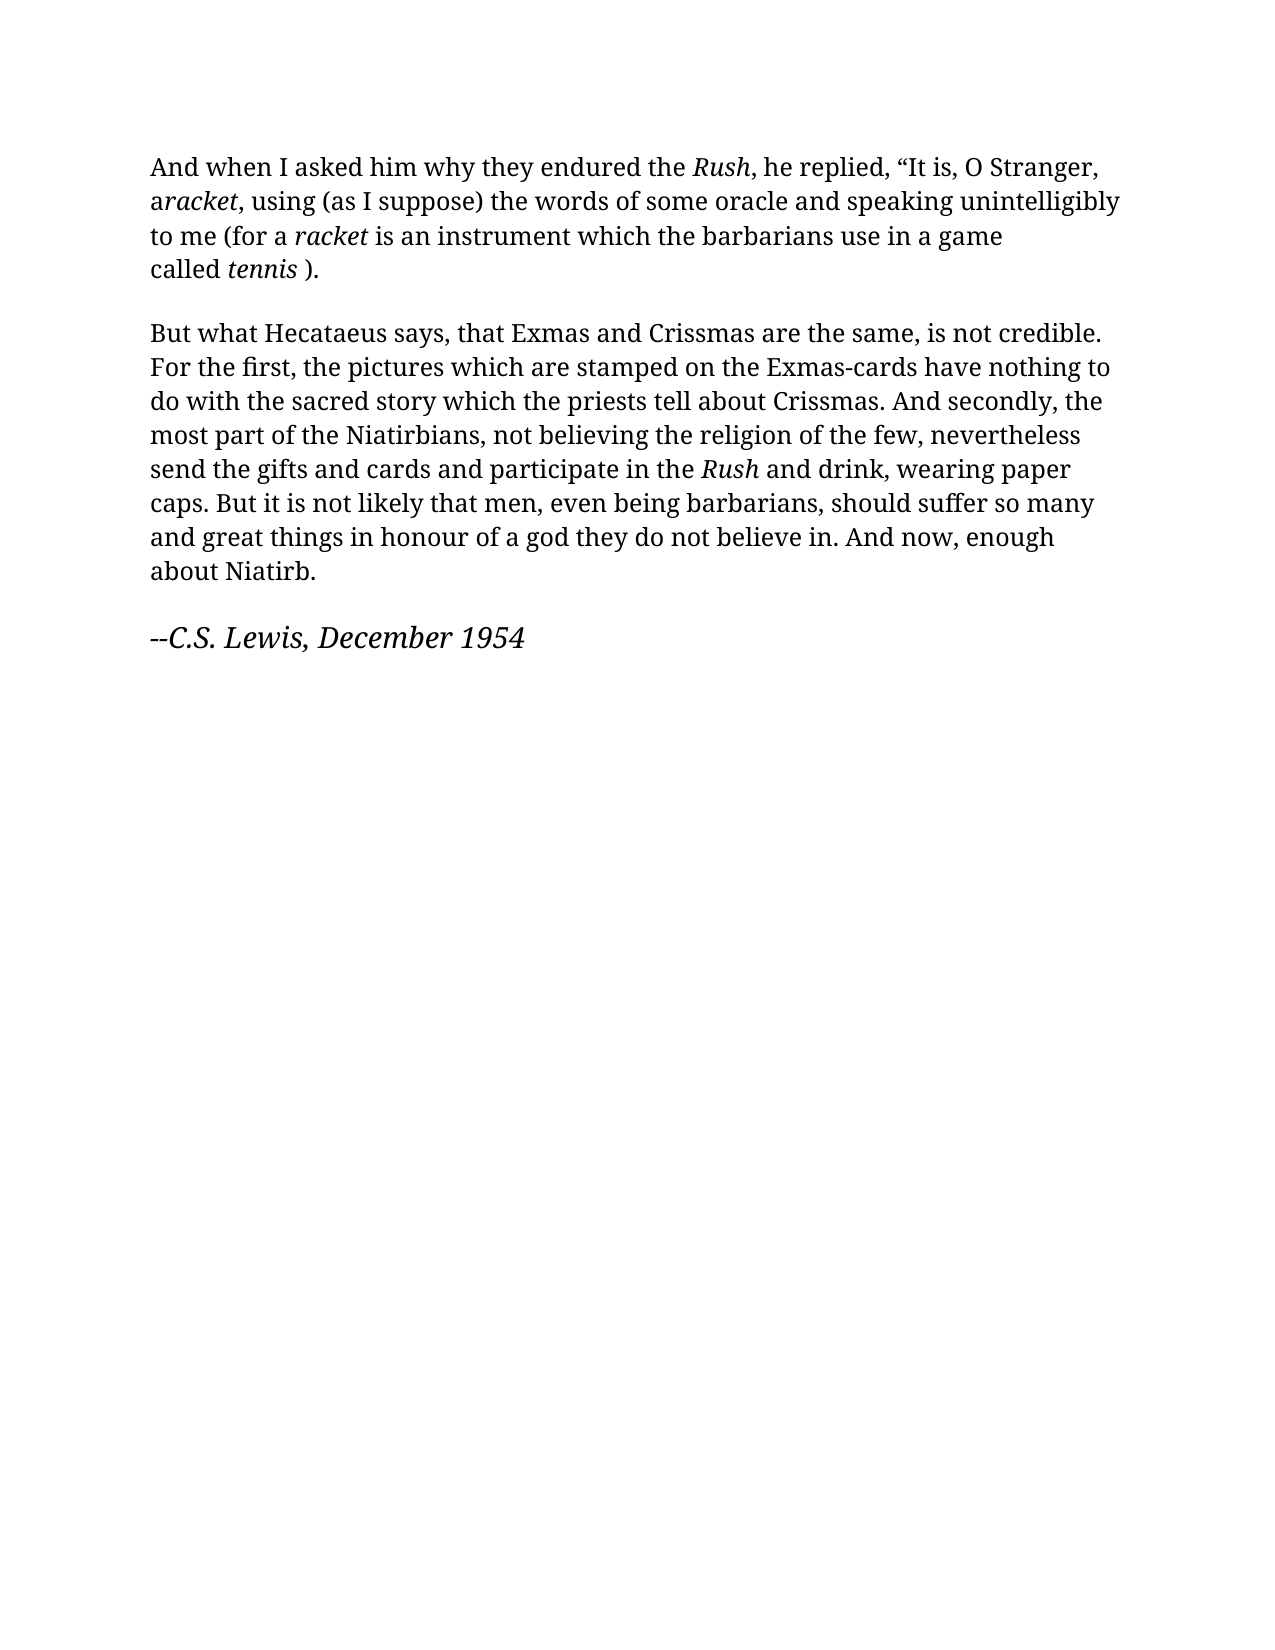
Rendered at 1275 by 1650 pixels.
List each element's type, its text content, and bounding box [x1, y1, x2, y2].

text And when I asked him why they endured the Rush, he replied, “It is, O Stranger, aracket, using (as I suppose) the words of some oracle and speaking unintelligibly to me (for a racket is an instrument which the barbarians use in a game called tennis ). [150, 150, 1125, 286]
text --C.S. Lewis, December 1954 [150, 617, 1125, 657]
text But what Hecataeus says, that Exmas and Crissmas are the same, is not credible. For the first, the pictures which are stamped on the Exmas-cards have nothing to do with the sacred story which the priests tell about Crissmas. And secondly, the most part of the Niatirbians, not believing the religion of the few, nevertheless send the gifts and cards and participate in the Rush and drink, wearing paper caps. But it is not likely that men, even being barbarians, should suffer so many and great things in honour of a god they do not believe in. And now, enough about Niatirb. [150, 315, 1125, 588]
